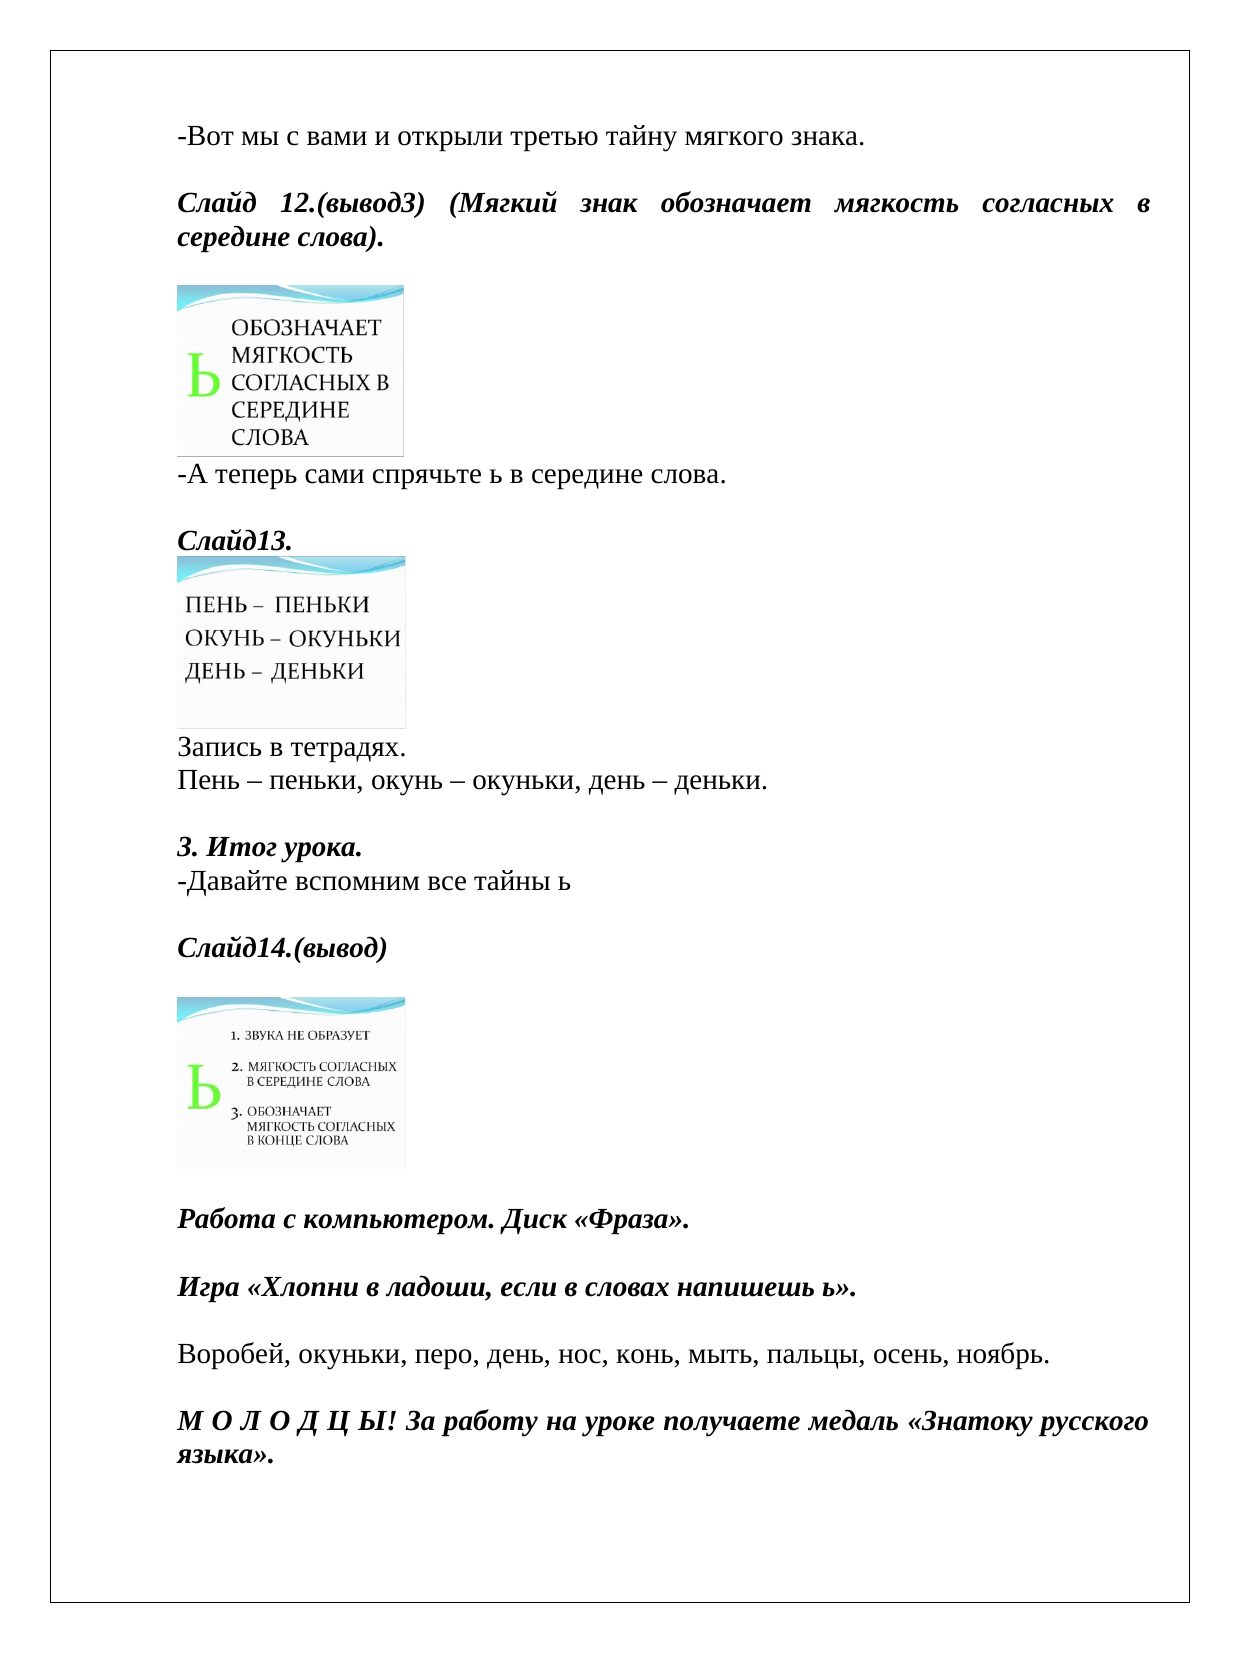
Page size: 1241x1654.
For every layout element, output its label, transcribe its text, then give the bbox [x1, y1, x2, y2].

text 3. Итог урока. [177, 829, 1152, 863]
text Работа с компьютером. Диск «Фраза». [177, 1202, 1152, 1235]
picture [177, 556, 406, 729]
text -Давайте вспомним все тайны ь [177, 863, 1152, 896]
text Пень – пеньки, окунь – окуньки, день – деньки. [177, 762, 1152, 796]
text Игра «Хлопни в ладоши, если в словах напишешь ь». [177, 1269, 1152, 1302]
picture [177, 997, 406, 1169]
text Слайд13. [177, 523, 1152, 557]
text Слайд 12.(вывод3) (Мягкий знак обозначает мягкость согласных в середине слова). [177, 185, 1152, 252]
picture [177, 285, 404, 457]
text Воробей, окуньки, перо, день, нос, конь, мыть, пальцы, осень, ноябрь. [177, 1336, 1152, 1369]
text Запись в тетрадях. [177, 729, 1152, 762]
text -Вот мы с вами и открыли третью тайну мягкого знака. [177, 118, 1152, 152]
text -А теперь сами спрячьте ь в середине слова. [177, 456, 1152, 490]
text М О Л О Д Ц Ы! За работу на уроке получаете медаль «Знатоку русского языка». [177, 1403, 1152, 1470]
text Слайд14.(вывод) [177, 930, 1152, 963]
